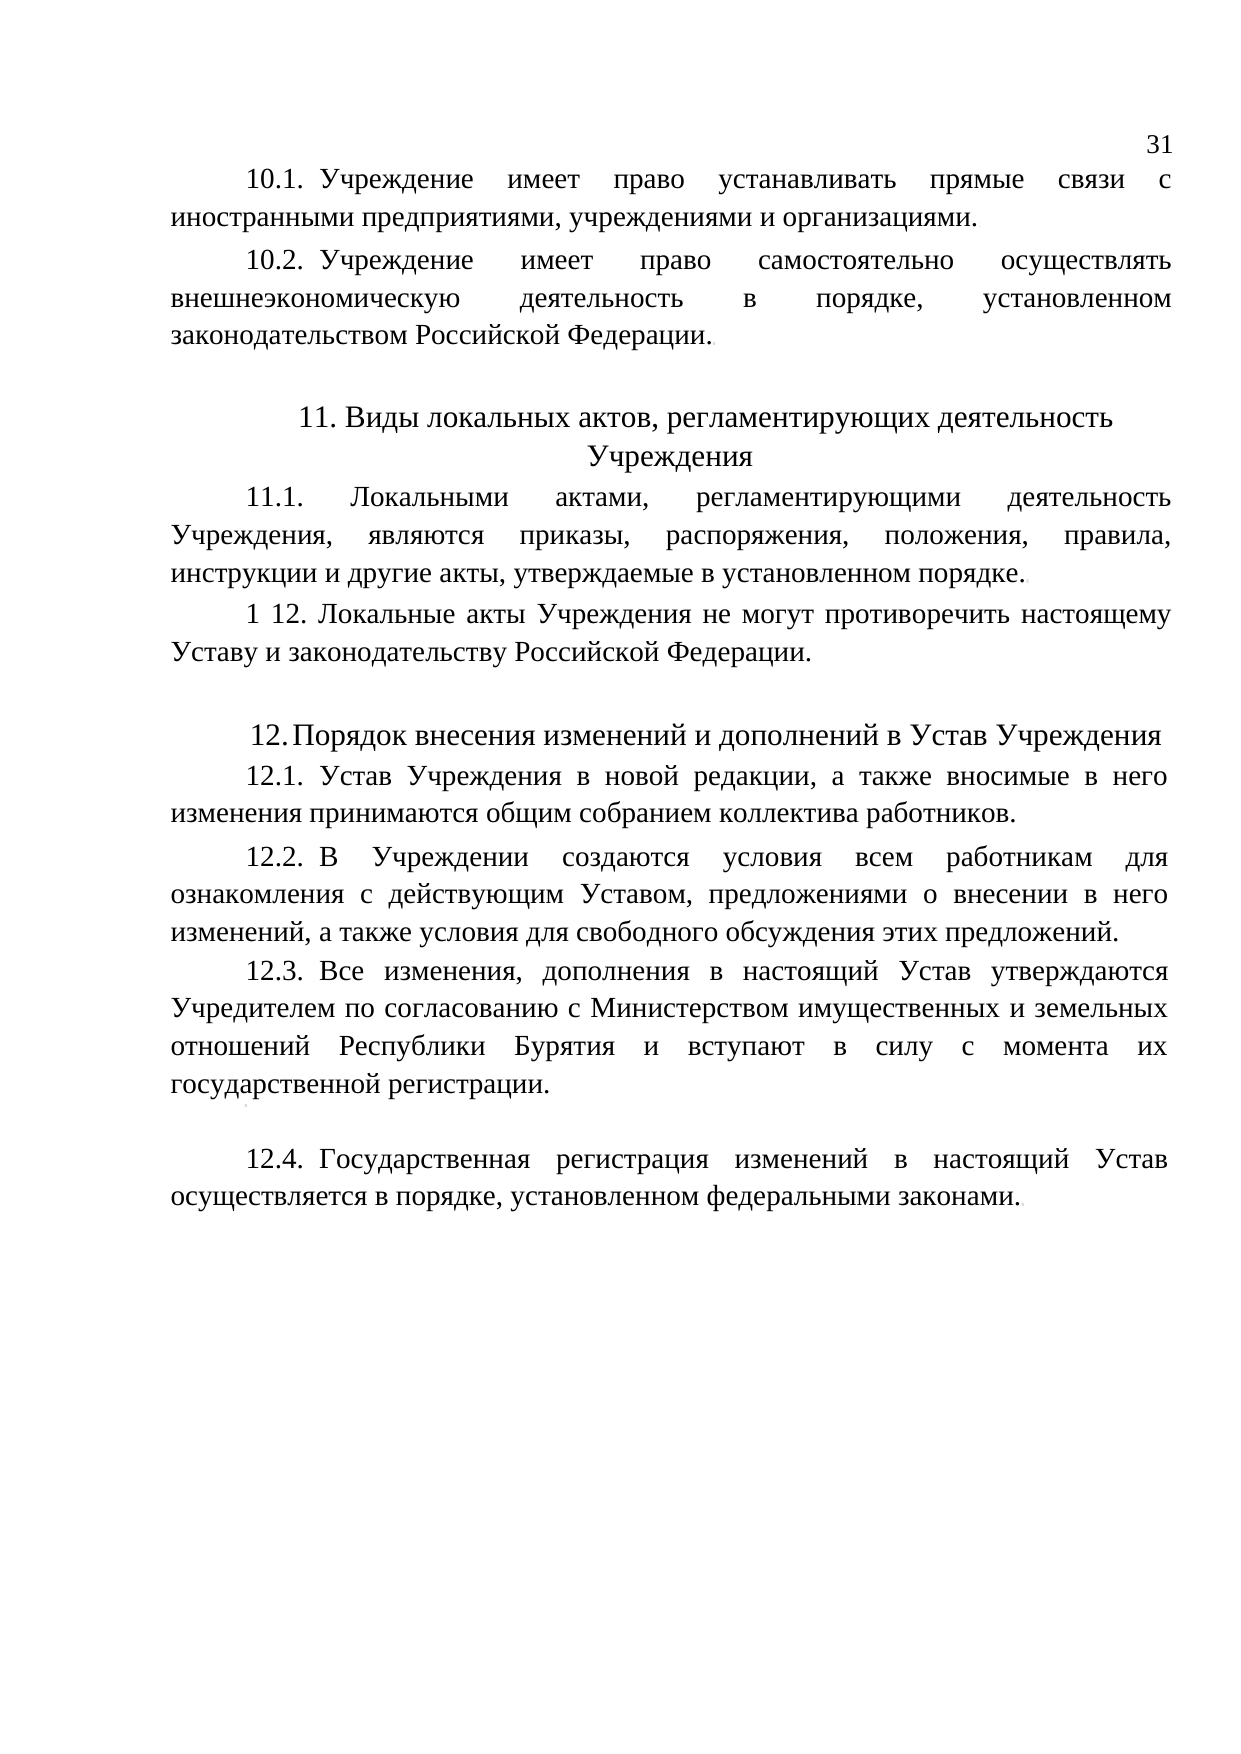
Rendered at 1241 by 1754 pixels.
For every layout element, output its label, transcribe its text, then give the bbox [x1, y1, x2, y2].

list Учреждение имеет право устанавливать прямые связи с иностранными предприятиями, учреждениями и организациями. [170, 161, 1172, 233]
text 1 12. Локальные акты Учреждения не могут противоречить настоящему Уставу и законодательству Российской Федерации. [170, 596, 1172, 668]
text 31 [169, 128, 1173, 159]
text 11. Виды локальных актов, регламентирующих деятельность [298, 398, 1132, 434]
text Учреждения [399, 437, 940, 473]
list Устав Учреждения в новой редакции, а также вносимые в него изменения принимаются общим собранием коллектива работников. [170, 758, 1169, 829]
list Все изменения, дополнения в настоящий Устав утверждаются Учредителем по согласованию с Министерством имущественных и земельных отношений Республики Бурятия и вступают в силу с момента их государственной регистрации. [170, 953, 1169, 1100]
list Учреждение имеет право самостоятельно осуществлять внешнеэкономическую деятельность в порядке, установленном законодательством Российской Федерации. [170, 242, 1172, 351]
list Государственная регистрация изменений в настоящий Устав осуществляется в порядке, установленном федеральными законами. [170, 1141, 1169, 1212]
list В Учреждении создаются условия всем работникам для ознакомления с действующим Уставом, предложениями о внесении в него изменений, а также условия для свободного обсуждения этих предложений. [170, 839, 1169, 948]
list Порядок внесения изменений и дополнений в Устав Учреждения [169, 717, 1162, 753]
text 11.1. Локальными актами, регламентирующими деятельность Учреждения, являются приказы, распоряжения, положения, правила, инструкции и другие акты, утверждаемые в установленном порядке. [170, 479, 1172, 588]
